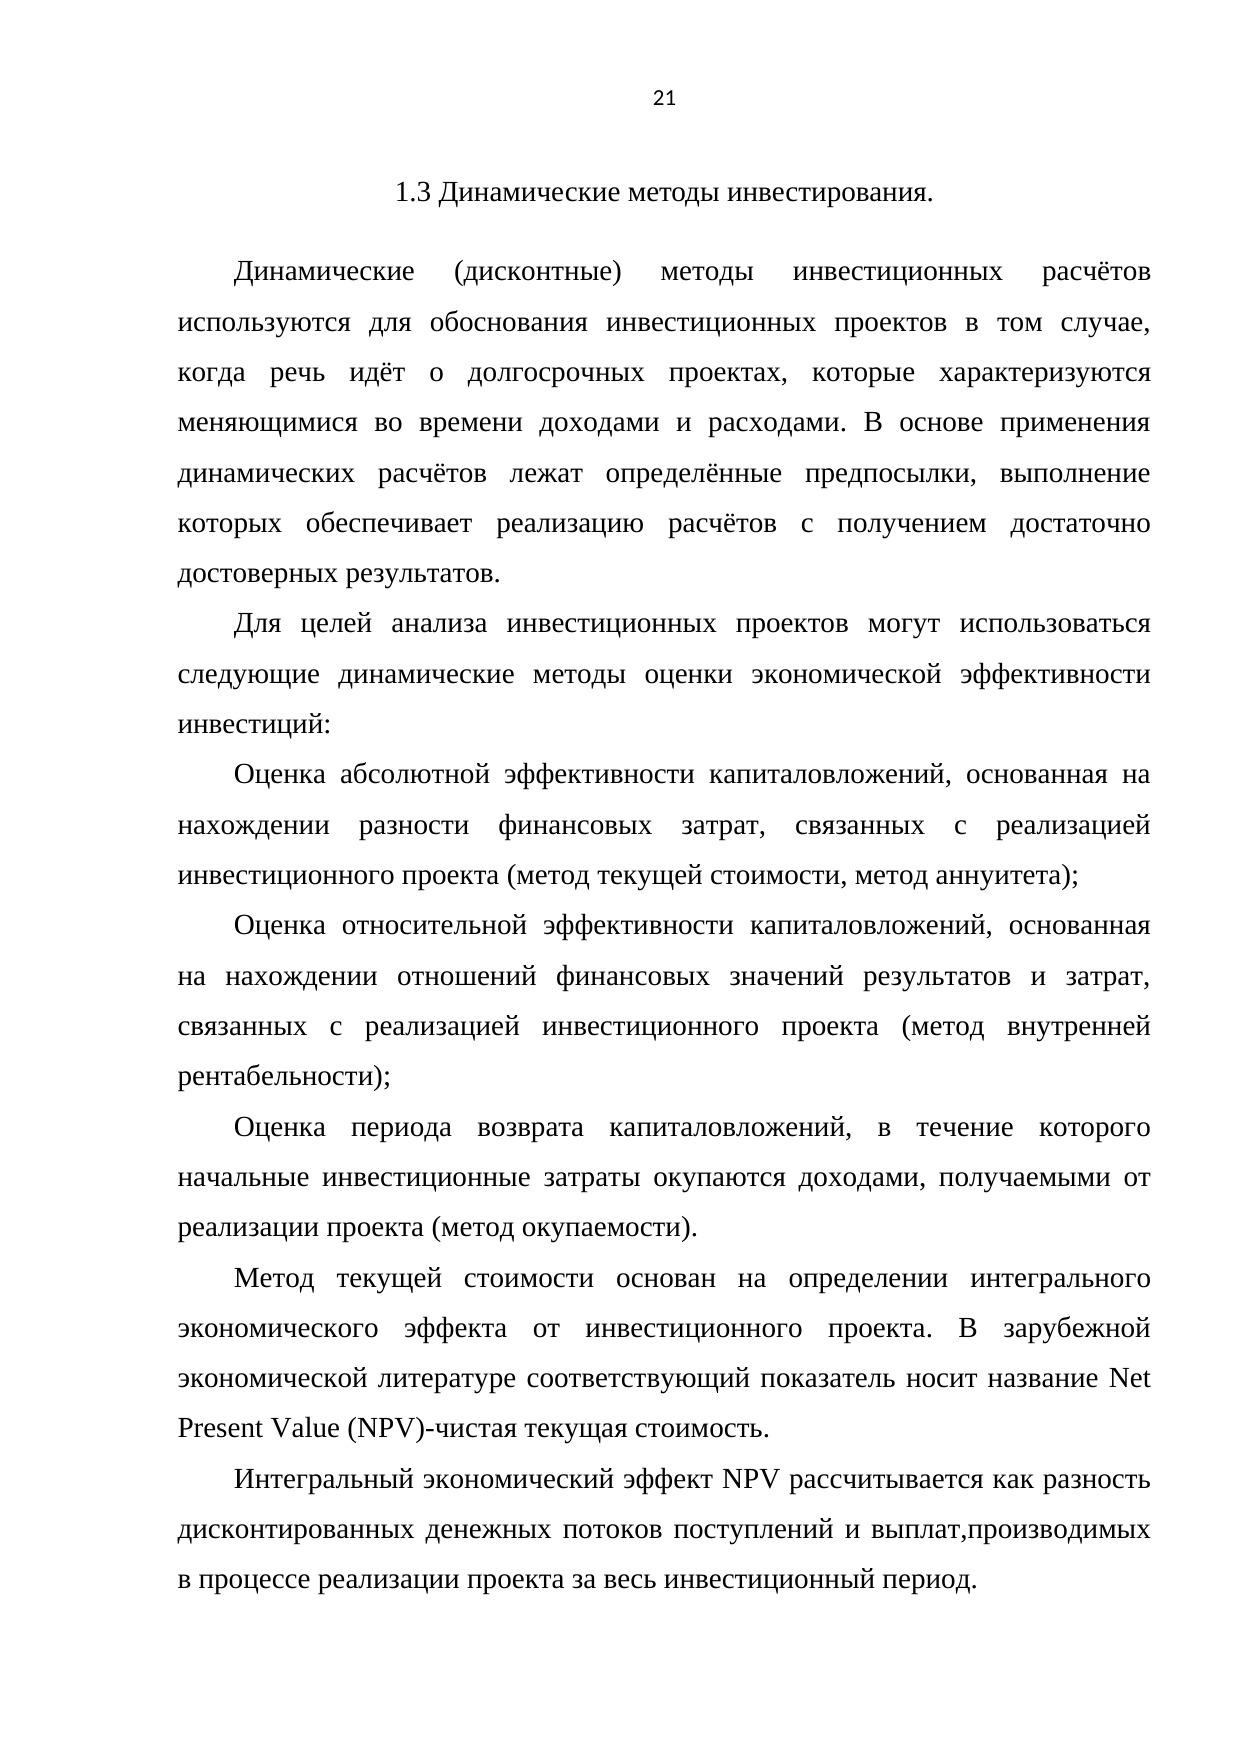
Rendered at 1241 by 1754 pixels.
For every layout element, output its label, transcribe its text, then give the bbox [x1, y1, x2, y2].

text Оценка периода возврата капиталовложений, в течение которого начальные инвестиционные затраты окупаются доходами, получаемыми от реализации проекта (метод окупаемости). [177, 1109, 1152, 1243]
text Для целей анализа инвестиционных проектов могут использоваться следующие динамические методы оценки экономической эффективности инвестиций: [177, 606, 1152, 740]
subtitle 1.3 Динамические методы инвестирования. [177, 174, 1152, 207]
text Оценка абсолютной эффективности капиталовложений, основанная на нахождении разности финансовых затрат, связанных с реализацией инвестиционного проекта (метод текущей стоимости, метод аннуитета); [177, 757, 1152, 891]
text Оценка относительной эффективности капиталовложений, основанная на нахождении отношений финансовых значений результатов и затрат, связанных с реализацией инвестиционного проекта (метод внутренней рентабельности); [177, 907, 1152, 1092]
text Метод текущей стоимости основан на определении интегрального экономического эффекта от инвестиционного проекта. В зарубежной экономической литературе соответствующий показатель носит название Net Present Value (NPV)-чистая текущая стоимость. [177, 1260, 1152, 1444]
text Динамические (дисконтные) методы инвестиционных расчётов используются для обоснования инвестиционных проектов в том случае, когда речь идёт о долгосрочных проектах, которые характеризуются меняющимися во времени доходами и расходами. В основе применения динамических расчётов лежат определённые предпосылки, выполнение которых обеспечивает реализацию расчётов с получением достаточно достоверных результатов. [177, 253, 1152, 589]
text Интегральный экономический эффект NPV рассчитывается как разность дисконтированных денежных потоков поступлений и выплат,производимых в процессе реализации проекта за весь инвестиционный период. [177, 1461, 1152, 1595]
